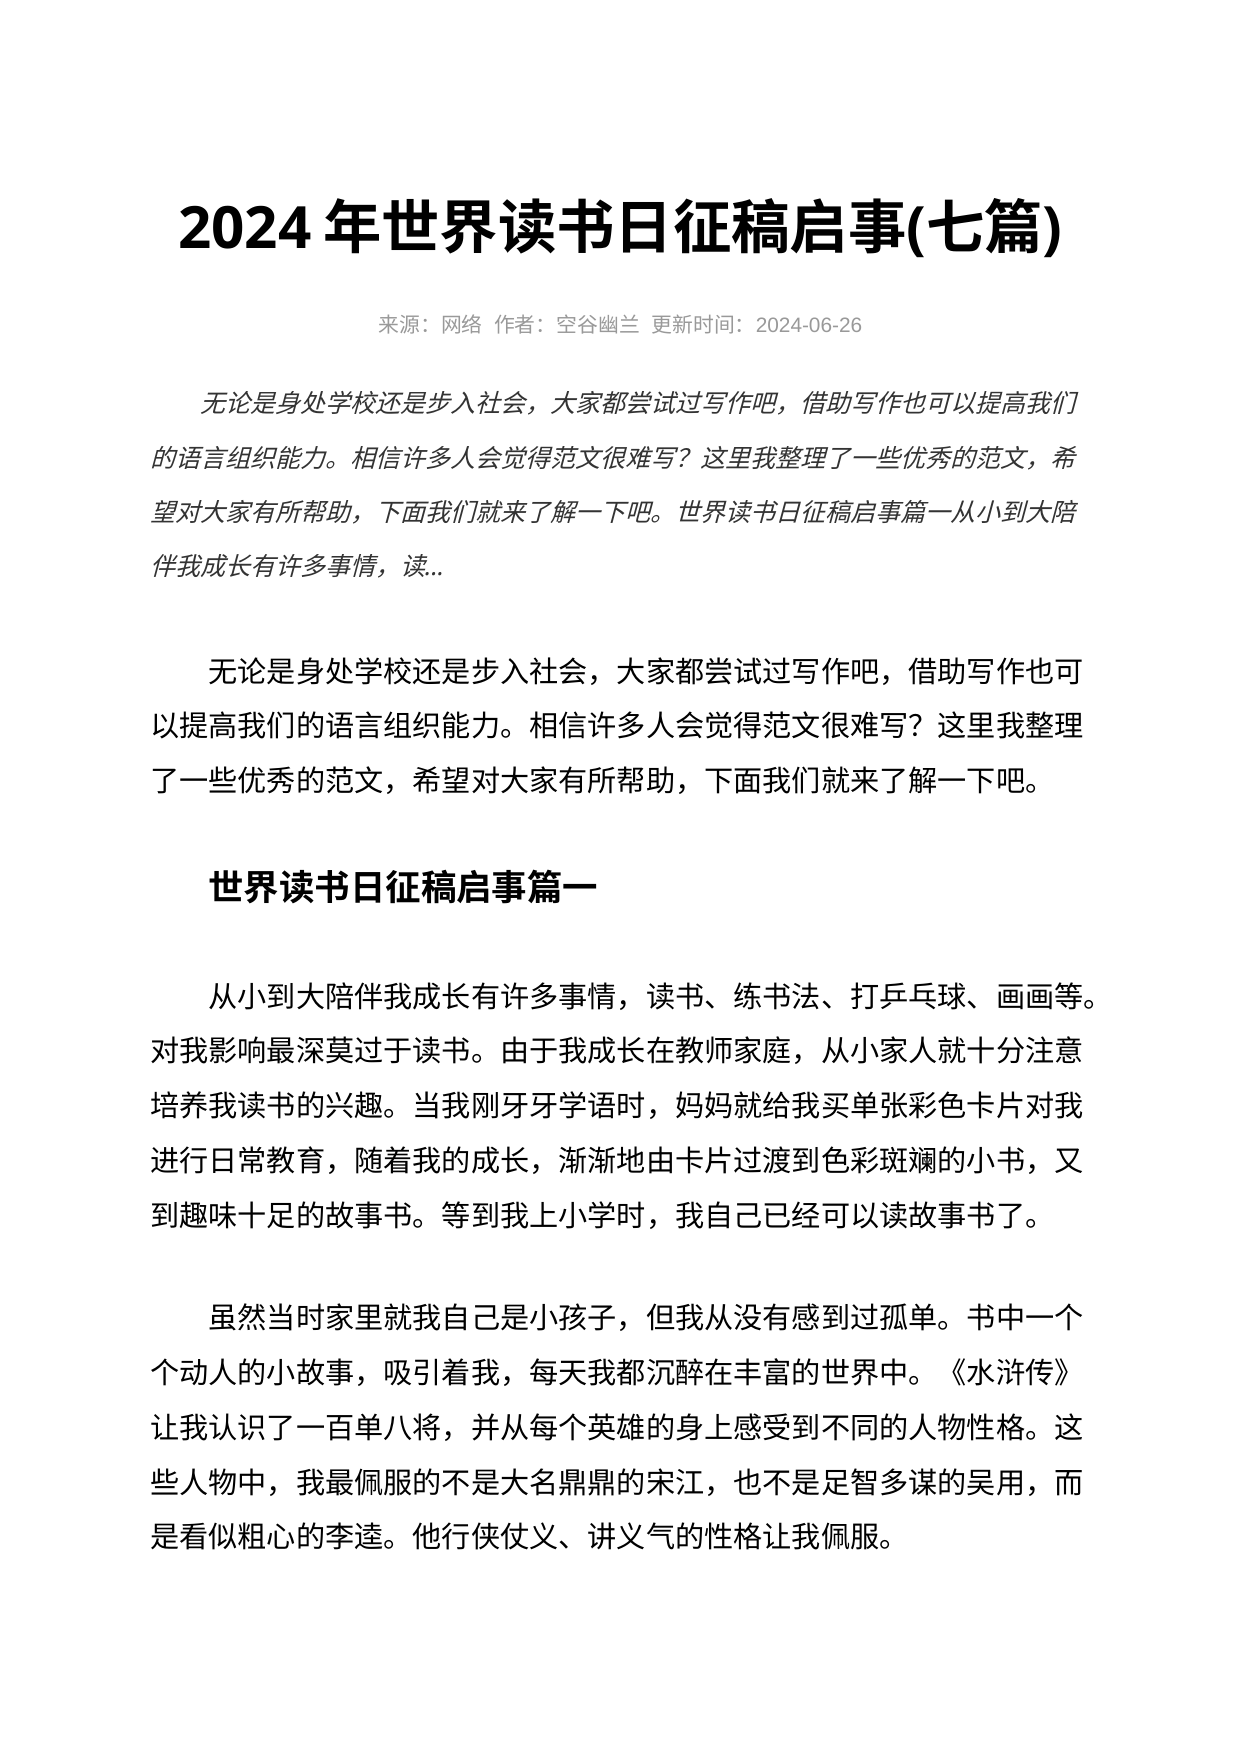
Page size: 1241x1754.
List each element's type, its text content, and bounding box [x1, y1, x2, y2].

text 世界读书日征稿启事篇一 [150, 860, 1090, 911]
text 从小到大陪伴我成长有许多事情，读书、练书法、打乒乓球、画画等。对我影响最深莫过于读书。由于我成长在教师家庭，从小家人就十分注意培养我读书的兴趣。当我刚牙牙学语时，妈妈就给我买单张彩色卡片对我进行日常教育，随着我的成长，渐渐地由卡片过渡到色彩斑斓的小书，又到趣味十足的故事书。等到我上小学时，我自己已经可以读故事书了。 [150, 973, 1090, 1235]
text 无论是身处学校还是步入社会，大家都尝试过写作吧，借助写作也可以提高我们的语言组织能力。相信许多人会觉得范文很难写？这里我整理了一些优秀的范文，希望对大家有所帮助，下面我们就来了解一下吧。世界读书日征稿启事篇一从小到大陪伴我成长有许多事情，读... [150, 384, 1090, 583]
text 无论是身处学校还是步入社会，大家都尝试过写作吧，借助写作也可以提高我们的语言组织能力。相信许多人会觉得范文很难写？这里我整理了一些优秀的范文，希望对大家有所帮助，下面我们就来了解一下吧。 [150, 648, 1090, 800]
text 虽然当时家里就我自己是小孩子，但我从没有感到过孤单。书中一个个动人的小故事，吸引着我，每天我都沉醉在丰富的世界中。《水浒传》让我认识了一百单八将，并从每个英雄的身上感受到不同的人物性格。这些人物中，我最佩服的不是大名鼎鼎的宋江，也不是足智多谋的吴用，而是看似粗心的李逵。他行侠仗义、讲义气的性格让我佩服。 [150, 1294, 1090, 1556]
text 来源：网络 作者：空谷幽兰 更新时间：2024-06-26 [150, 313, 1090, 337]
subtitle 2024年世界读书日征稿启事(七篇) [150, 181, 1090, 266]
